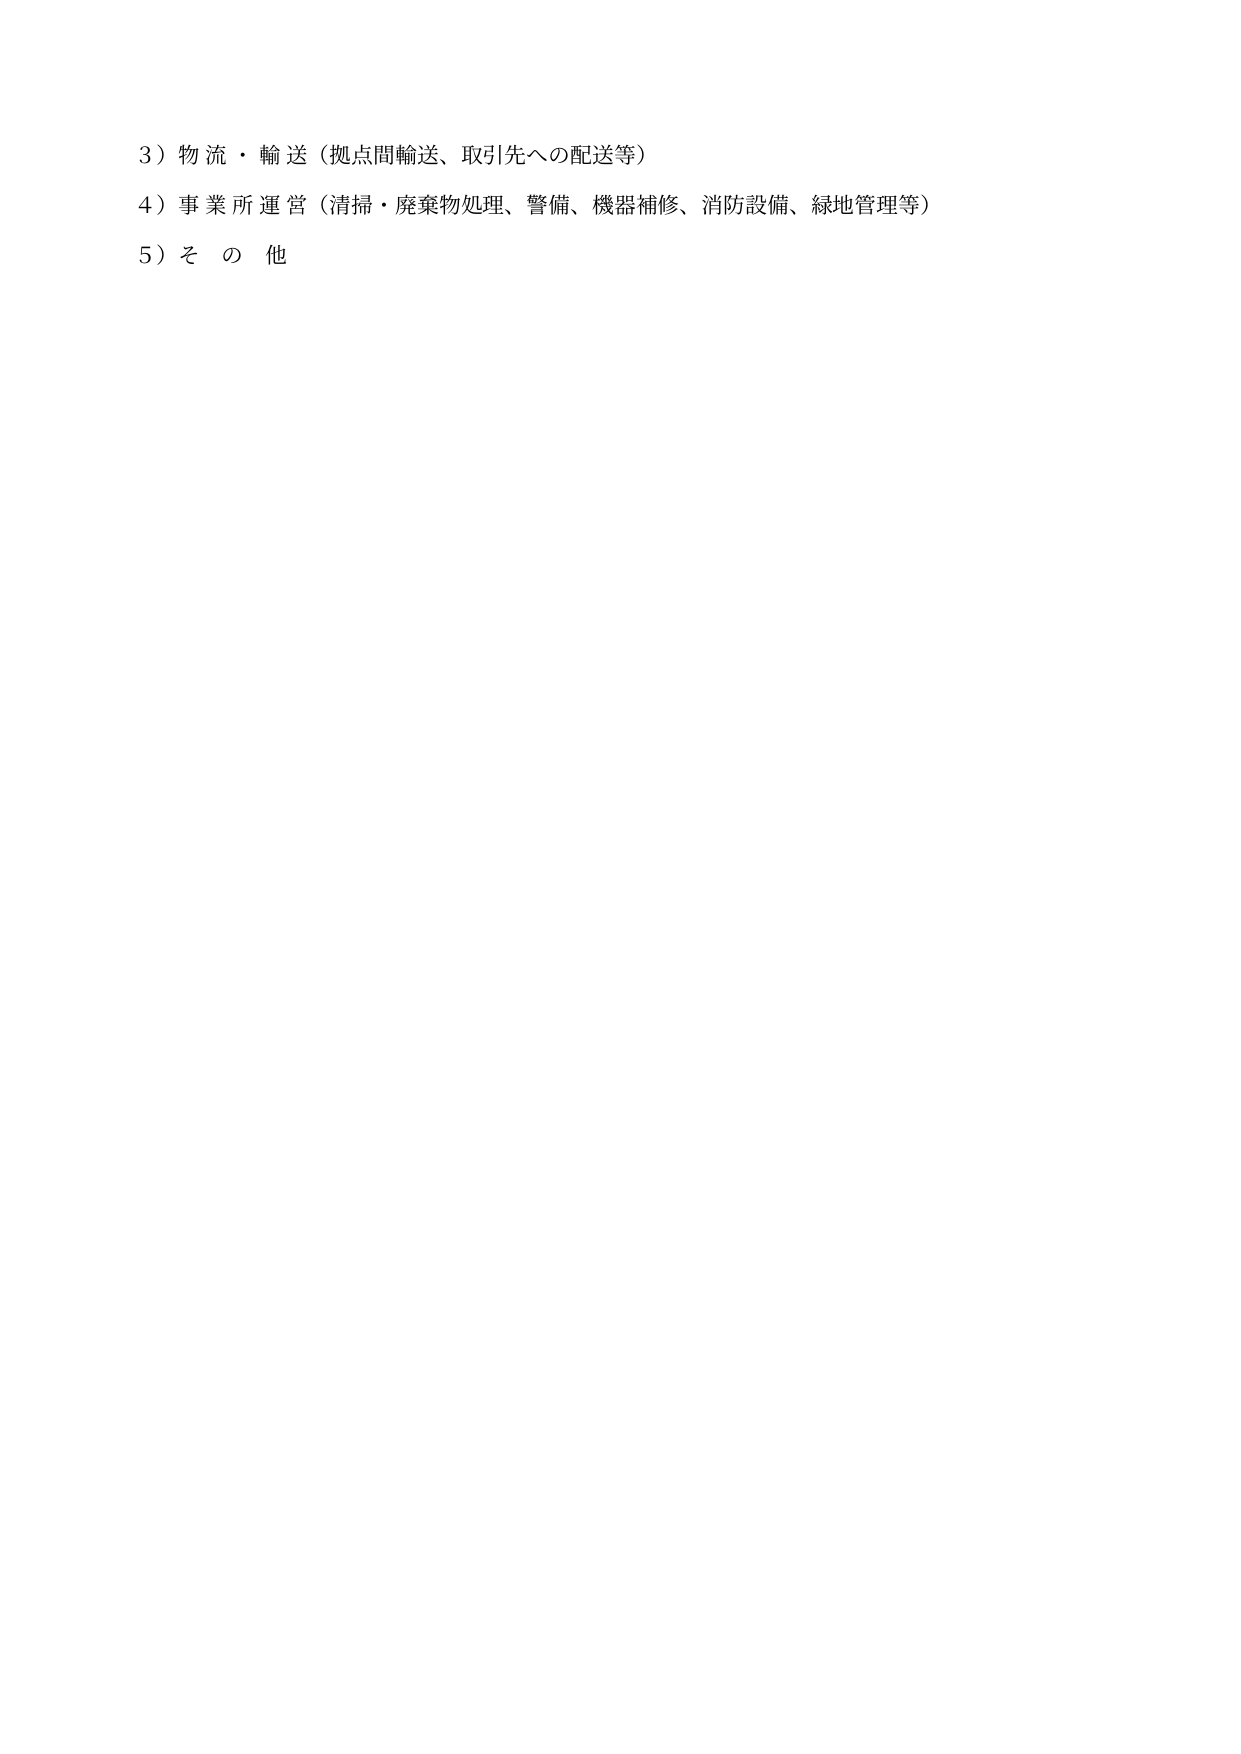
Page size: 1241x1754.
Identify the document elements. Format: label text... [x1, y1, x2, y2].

text ５）その他 [134, 243, 1128, 268]
text ３）物流・輸送（拠点間輸送、取引先への配送等） [134, 143, 1128, 168]
text ４）事業所運営（清掃・廃棄物処理、警備、機器補修、消防設備、緑地管理等） [134, 193, 1128, 218]
